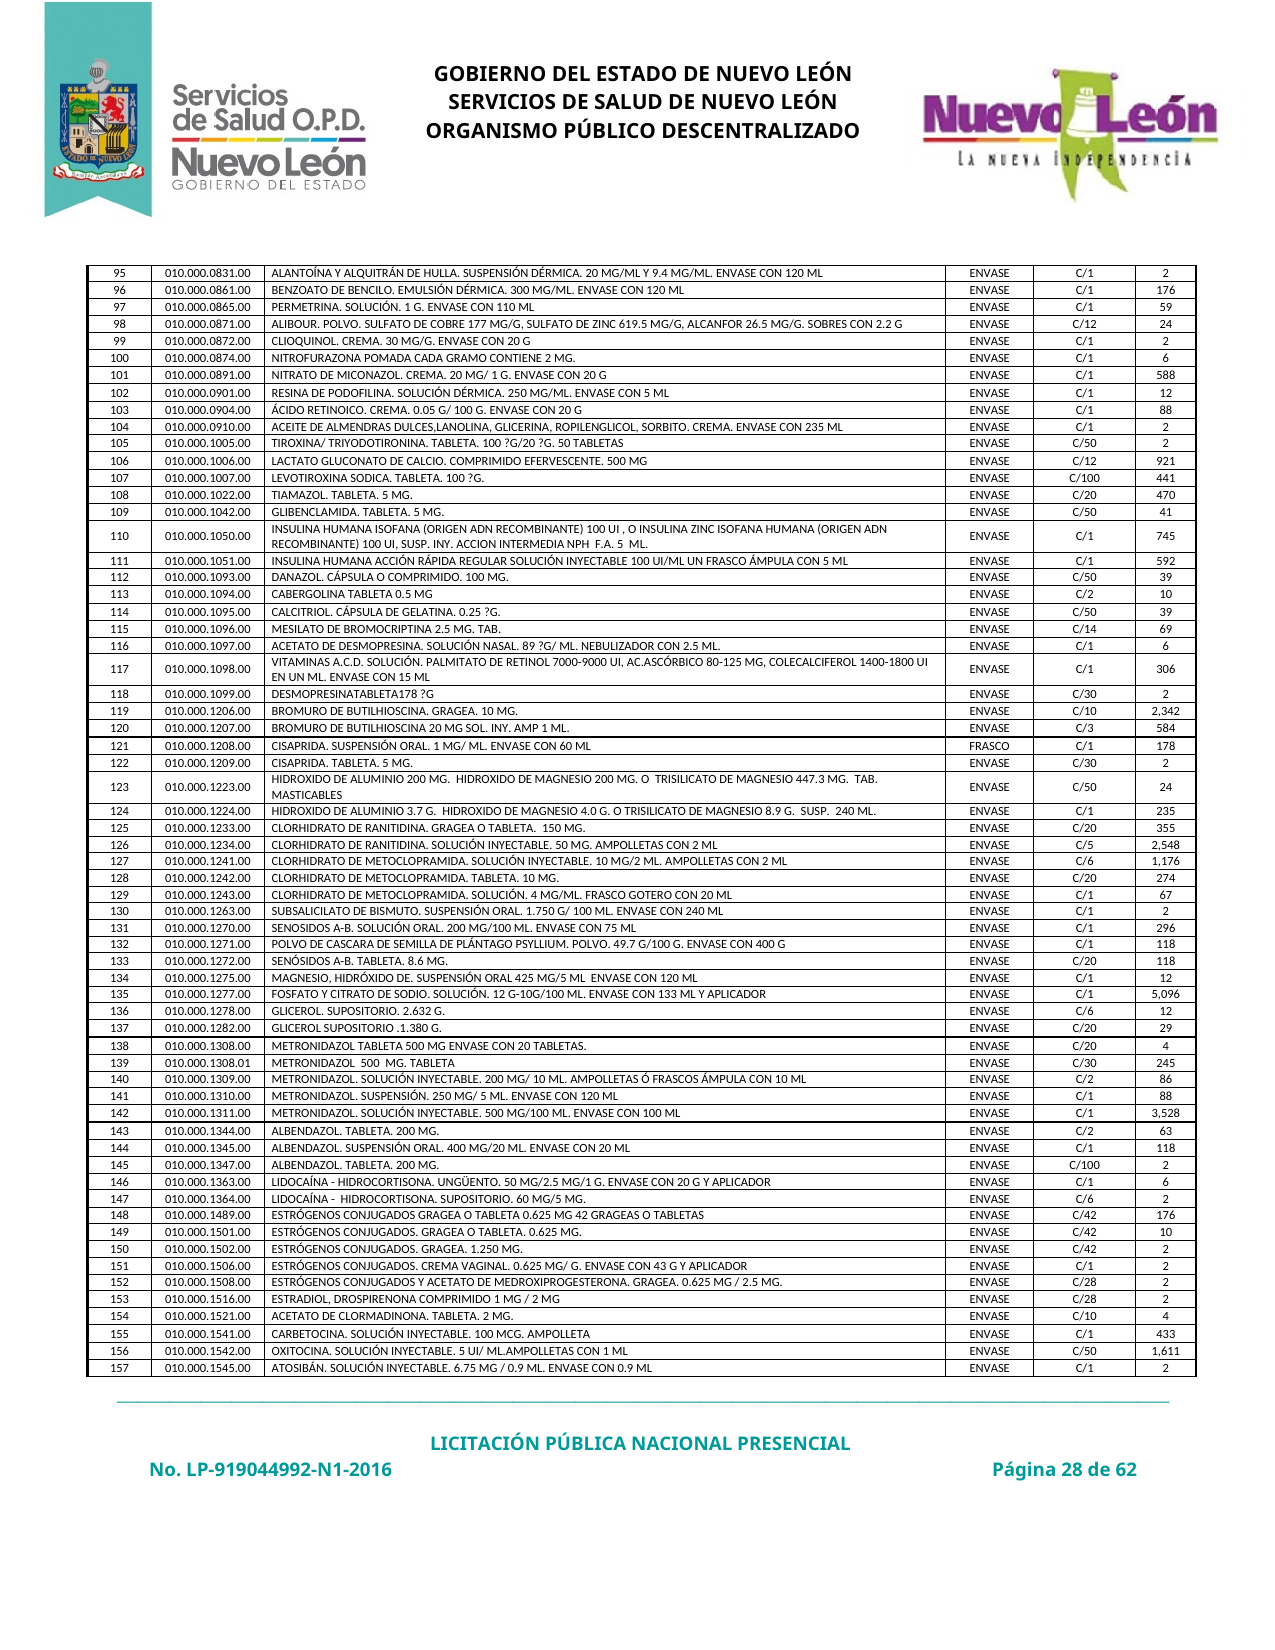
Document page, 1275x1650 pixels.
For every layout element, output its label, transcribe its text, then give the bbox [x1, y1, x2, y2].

table_cell GLICEROL. SUPOSITORIO. 2.632 G. [265, 1003, 945, 1019]
table_cell C/10 [1034, 1308, 1135, 1324]
table_cell 010.000.1051.00 [152, 553, 264, 568]
table_cell C/1 [1034, 937, 1135, 952]
table_cell C/1 [1034, 384, 1135, 401]
table_cell 39 [1136, 569, 1195, 585]
table_cell C/28 [1034, 1275, 1135, 1290]
table_cell ENVASE [946, 772, 1033, 802]
table_cell 2 [1136, 755, 1195, 771]
table_cell 148 [89, 1208, 151, 1223]
table_cell CLORHIDRATO DE METOCLOPRAMIDA. SOLUCIÓN INYECTABLE. 10 MG/2 ML. AMPOLLETAS CON 2 ML [265, 853, 945, 869]
table_cell HIDROXIDO DE ALUMINIO 200 MG. HIDROXIDO DE MAGNESIO 200 MG. O TRISILICATO DE MAGNESIO 447.3 MG. TAB. MASTICABLES [265, 772, 945, 802]
table_cell ENVASE [946, 1258, 1033, 1274]
table_cell LIDOCAÍNA - HIDROCORTISONA. UNGÜENTO. 50 MG/2.5 MG/1 G. ENVASE CON 20 G Y APLICADOR [265, 1174, 945, 1189]
table_cell 12 [1136, 970, 1195, 986]
table_cell ENVASE [946, 316, 1033, 332]
table_cell 010.000.1096.00 [152, 621, 264, 637]
table_cell 010.000.0874.00 [152, 350, 264, 366]
table_cell 6 [1136, 638, 1195, 653]
table_cell C/20 [1034, 953, 1135, 969]
table_cell C/1 [1034, 804, 1135, 819]
table_cell C/1 [1034, 970, 1135, 986]
table_cell 010.000.1310.00 [152, 1088, 264, 1104]
table_cell 114 [89, 604, 151, 619]
table_cell ENVASE [946, 987, 1033, 1002]
table_cell C/1 [1034, 638, 1135, 653]
table_cell ENVASE [946, 266, 1033, 281]
table_cell 010.000.1308.00 [152, 1038, 264, 1053]
table_cell 178 [1136, 738, 1195, 753]
table_cell C/1 [1034, 521, 1135, 552]
table_cell 110 [89, 521, 151, 552]
table_cell ENVASE [946, 586, 1033, 602]
table_cell ENVASE [946, 1123, 1033, 1139]
table_cell 010.000.0904.00 [152, 402, 264, 418]
table_cell METRONIDAZOL. SOLUCIÓN INYECTABLE. 500 MG/100 ML. ENVASE CON 100 ML [265, 1105, 945, 1121]
table_cell 010.000.1234.00 [152, 837, 264, 852]
table_cell ENVASE [946, 937, 1033, 952]
table_cell ENVASE [946, 569, 1033, 585]
table_cell 115 [89, 621, 151, 637]
table_cell C/28 [1034, 1291, 1135, 1307]
table_cell 6 [1136, 1174, 1195, 1189]
table_cell ENVASE [946, 903, 1033, 918]
table_cell 98 [89, 316, 151, 332]
table_cell 149 [89, 1224, 151, 1240]
table_cell 156 [89, 1343, 151, 1359]
table_cell 010.000.1224.00 [152, 804, 264, 819]
table_cell 12 [1136, 384, 1195, 401]
table_cell 010.000.1275.00 [152, 970, 264, 986]
table_cell 745 [1136, 521, 1195, 552]
table_cell C/1 [1034, 654, 1135, 685]
table_cell ÁCIDO RETINOICO. CREMA. 0.05 G/ 100 G. ENVASE CON 20 G [265, 402, 945, 418]
table_cell 010.000.1223.00 [152, 772, 264, 802]
table_cell NITROFURAZONA POMADA CADA GRAMO CONTIENE 2 MG. [265, 350, 945, 366]
table_cell ESTRÓGENOS CONJUGADOS GRAGEA O TABLETA 0.625 MG 42 GRAGEAS O TABLETAS [265, 1208, 945, 1223]
table_cell ENVASE [946, 638, 1033, 653]
table_cell 155 [89, 1325, 151, 1342]
table_cell 010.000.0872.00 [152, 333, 264, 349]
table_cell ENVASE [946, 333, 1033, 349]
table_cell C/50 [1034, 1343, 1135, 1359]
table_cell ENVASE [946, 1003, 1033, 1019]
table_cell C/1 [1034, 1258, 1135, 1274]
table_cell C/14 [1034, 621, 1135, 637]
table_cell C/2 [1034, 1072, 1135, 1087]
table_cell 010.000.1006.00 [152, 452, 264, 468]
table_cell C/6 [1034, 1003, 1135, 1019]
table_cell 010.000.1094.00 [152, 586, 264, 602]
table_cell 010.000.1208.00 [152, 738, 264, 753]
table_cell 154 [89, 1308, 151, 1324]
table_cell CISAPRIDA. SUSPENSIÓN ORAL. 1 MG/ ML. ENVASE CON 60 ML [265, 738, 945, 753]
table_cell ENVASE [946, 970, 1033, 986]
table_cell 104 [89, 419, 151, 434]
table_cell 921 [1136, 452, 1195, 468]
table_cell C/1 [1034, 987, 1135, 1002]
table_cell 136 [89, 1003, 151, 1019]
table_cell 144 [89, 1140, 151, 1156]
table_cell 118 [89, 686, 151, 702]
table_cell 126 [89, 837, 151, 852]
table_cell 88 [1136, 402, 1195, 418]
table_cell TIROXINA/ TRIYODOTIRONINA. TABLETA. 100 ?G/20 ?G. 50 TABLETAS [265, 435, 945, 451]
table_cell 010.000.1099.00 [152, 686, 264, 702]
table_cell 470 [1136, 487, 1195, 503]
table_cell 124 [89, 804, 151, 819]
table_cell ALIBOUR. POLVO. SULFATO DE COBRE 177 MG/G, SULFATO DE ZINC 619.5 MG/G, ALCANFOR 26.5 MG/G. SOBRES CON 2.2 G [265, 316, 945, 332]
table_cell 176 [1136, 1208, 1195, 1223]
table_cell 100 [89, 350, 151, 366]
table_cell C/50 [1034, 604, 1135, 619]
table_cell 105 [89, 435, 151, 451]
table_cell 592 [1136, 553, 1195, 568]
table_cell 142 [89, 1105, 151, 1121]
table_cell 010.000.1209.00 [152, 755, 264, 771]
table_cell METRONIDAZOL 500 MG. TABLETA [265, 1055, 945, 1071]
table_cell FOSFATO Y CITRATO DE SODIO. SOLUCIÓN. 12 G-10G/100 ML. ENVASE CON 133 ML Y APLICADOR [265, 987, 945, 1002]
table_cell 67 [1136, 887, 1195, 902]
table_cell ENVASE [946, 720, 1033, 736]
table_cell 137 [89, 1020, 151, 1036]
table_cell 010.000.0861.00 [152, 282, 264, 298]
table_cell 59 [1136, 299, 1195, 315]
table_cell 010.000.1098.00 [152, 654, 264, 685]
table_cell C/1 [1034, 367, 1135, 383]
table_cell CLORHIDRATO DE METOCLOPRAMIDA. SOLUCIÓN. 4 MG/ML. FRASCO GOTERO CON 20 ML [265, 887, 945, 902]
table_cell 010.000.1542.00 [152, 1343, 264, 1359]
table_cell 2 [1136, 266, 1195, 281]
table_cell 2,342 [1136, 703, 1195, 719]
table_cell C/1 [1034, 887, 1135, 902]
table_cell C/20 [1034, 487, 1135, 503]
table_cell 010.000.1344.00 [152, 1123, 264, 1139]
table_cell ENVASE [946, 1072, 1033, 1087]
table_cell 134 [89, 970, 151, 986]
table_cell METRONIDAZOL TABLETA 500 MG ENVASE CON 20 TABLETAS. [265, 1038, 945, 1053]
table_cell ENVASE [946, 686, 1033, 702]
table_cell ENVASE [946, 470, 1033, 486]
table_cell 5,096 [1136, 987, 1195, 1002]
table_cell 143 [89, 1123, 151, 1139]
table_cell C/50 [1034, 772, 1135, 802]
table_cell 010.000.1501.00 [152, 1224, 264, 1240]
table_cell 2 [1136, 419, 1195, 434]
table_cell ENVASE [946, 435, 1033, 451]
table_cell CLORHIDRATO DE RANITIDINA. SOLUCIÓN INYECTABLE. 50 MG. AMPOLLETAS CON 2 ML [265, 837, 945, 852]
table_cell C/100 [1034, 470, 1135, 486]
table_cell SUBSALICILATO DE BISMUTO. SUSPENSIÓN ORAL. 1.750 G/ 100 ML. ENVASE CON 240 ML [265, 903, 945, 918]
table_cell 306 [1136, 654, 1195, 685]
table_cell ALBENDAZOL. TABLETA. 200 MG. [265, 1157, 945, 1173]
table_cell 010.000.1233.00 [152, 820, 264, 836]
table_cell 441 [1136, 470, 1195, 486]
table_cell 010.000.1270.00 [152, 920, 264, 936]
table_cell 120 [89, 720, 151, 736]
table_cell C/10 [1034, 703, 1135, 719]
table_cell 176 [1136, 282, 1195, 298]
table_cell 96 [89, 282, 151, 298]
table_cell 2 [1136, 1291, 1195, 1307]
table_cell 122 [89, 755, 151, 771]
table_cell 1,611 [1136, 1343, 1195, 1359]
table_cell ENVASE [946, 820, 1033, 836]
table_cell ACETATO DE DESMOPRESINA. SOLUCIÓN NASAL. 89 ?G/ ML. NEBULIZADOR CON 2.5 ML. [265, 638, 945, 653]
table_cell 112 [89, 569, 151, 585]
table_cell C/20 [1034, 870, 1135, 886]
table_cell PERMETRINA. SOLUCIÓN. 1 G. ENVASE CON 110 ML [265, 299, 945, 315]
table_cell ALBENDAZOL. TABLETA. 200 MG. [265, 1123, 945, 1139]
table_cell 97 [89, 299, 151, 315]
table_cell 010.000.1243.00 [152, 887, 264, 902]
table_cell 116 [89, 638, 151, 653]
table_cell 010.000.1541.00 [152, 1325, 264, 1342]
table_cell 135 [89, 987, 151, 1002]
table_cell ENVASE [946, 887, 1033, 902]
table_cell 129 [89, 887, 151, 902]
table_cell 010.000.1545.00 [152, 1360, 264, 1376]
table_cell BROMURO DE BUTILHIOSCINA. GRAGEA. 10 MG. [265, 703, 945, 719]
table_cell 010.000.1097.00 [152, 638, 264, 653]
table_cell C/1 [1034, 419, 1135, 434]
table_cell TIAMAZOL. TABLETA. 5 MG. [265, 487, 945, 503]
table_cell C/1 [1034, 333, 1135, 349]
table_cell ENVASE [946, 1157, 1033, 1173]
table_cell C/42 [1034, 1224, 1135, 1240]
table_cell LIDOCAÍNA - HIDROCORTISONA. SUPOSITORIO. 60 MG/5 MG. [265, 1190, 945, 1207]
table_cell 141 [89, 1088, 151, 1104]
table_cell 010.000.1345.00 [152, 1140, 264, 1156]
table_cell C/1 [1034, 903, 1135, 918]
table_cell ENVASE [946, 1308, 1033, 1324]
table_cell 245 [1136, 1055, 1195, 1071]
table_cell ENVASE [946, 1360, 1033, 1376]
table_cell MAGNESIO, HIDRÓXIDO DE. SUSPENSIÓN ORAL 425 MG/5 ML ENVASE CON 120 ML [265, 970, 945, 986]
table_cell C/1 [1034, 1088, 1135, 1104]
table_cell ENVASE [946, 1208, 1033, 1223]
table_cell 63 [1136, 1123, 1195, 1139]
table_cell 95 [89, 266, 151, 281]
table_cell 10 [1136, 586, 1195, 602]
table_cell 130 [89, 903, 151, 918]
table_cell 010.000.1050.00 [152, 521, 264, 552]
table_cell ENVASE [946, 350, 1033, 366]
table_cell 4 [1136, 1308, 1195, 1324]
table_cell ATOSIBÁN. SOLUCIÓN INYECTABLE. 6.75 MG / 0.9 ML. ENVASE CON 0.9 ML [265, 1360, 945, 1376]
table_cell ENVASE [946, 1055, 1033, 1071]
table_cell BENZOATO DE BENCILO. EMULSIÓN DÉRMICA. 300 MG/ML. ENVASE CON 120 ML [265, 282, 945, 298]
table_cell ENVASE [946, 621, 1033, 637]
table_cell 010.000.1093.00 [152, 569, 264, 585]
table_cell 010.000.1311.00 [152, 1105, 264, 1121]
table_cell 010.000.1005.00 [152, 435, 264, 451]
table_cell 010.000.1207.00 [152, 720, 264, 736]
table_cell 588 [1136, 367, 1195, 383]
picture [15, 2, 1249, 229]
table_cell C/50 [1034, 435, 1135, 451]
table_cell 121 [89, 738, 151, 753]
table_cell C/1 [1034, 738, 1135, 753]
table_cell ENVASE [946, 282, 1033, 298]
table_cell FRASCO [946, 738, 1033, 753]
table_cell ESTRÓGENOS CONJUGADOS Y ACETATO DE MEDROXIPROGESTERONA. GRAGEA. 0.625 MG / 2.5 MG. [265, 1275, 945, 1290]
table_cell ENVASE [946, 920, 1033, 936]
table_cell C/1 [1034, 350, 1135, 366]
table_cell METRONIDAZOL. SOLUCIÓN INYECTABLE. 200 MG/ 10 ML. AMPOLLETAS Ó FRASCOS ÁMPULA CON 10 ML [265, 1072, 945, 1087]
table_cell 010.000.1277.00 [152, 987, 264, 1002]
table_cell ENVASE [946, 452, 1033, 468]
table_cell C/1 [1034, 266, 1135, 281]
table_cell POLVO DE CASCARA DE SEMILLA DE PLÁNTAGO PSYLLIUM. POLVO. 49.7 G/100 G. ENVASE CON 400 G [265, 937, 945, 952]
table_cell 157 [89, 1360, 151, 1376]
table_cell ENVASE [946, 553, 1033, 568]
table_cell ALBENDAZOL. SUSPENSIÓN ORAL. 400 MG/20 ML. ENVASE CON 20 ML [265, 1140, 945, 1156]
table_cell 2 [1136, 686, 1195, 702]
table_cell INSULINA HUMANA ACCIÓN RÁPIDA REGULAR SOLUCIÓN INYECTABLE 100 UI/ML UN FRASCO ÁMPULA CON 5 ML [265, 553, 945, 568]
table_cell RESINA DE PODOFILINA. SOLUCIÓN DÉRMICA. 250 MG/ML. ENVASE CON 5 ML [265, 384, 945, 401]
table_cell 12 [1136, 1003, 1195, 1019]
table_cell C/20 [1034, 820, 1135, 836]
table_cell 24 [1136, 772, 1195, 802]
table_cell 010.000.0871.00 [152, 316, 264, 332]
table_cell C/1 [1034, 553, 1135, 568]
table_cell 010.000.1007.00 [152, 470, 264, 486]
table_cell C/20 [1034, 1020, 1135, 1036]
table_cell 010.000.1516.00 [152, 1291, 264, 1307]
table_cell 010.000.0901.00 [152, 384, 264, 401]
table_cell 010.000.1489.00 [152, 1208, 264, 1223]
table_cell SENÓSIDOS A-B. TABLETA. 8.6 MG. [265, 953, 945, 969]
table_cell 145 [89, 1157, 151, 1173]
table_cell C/2 [1034, 586, 1135, 602]
table_cell GLICEROL SUPOSITORIO .1.380 G. [265, 1020, 945, 1036]
table_cell ENVASE [946, 1224, 1033, 1240]
table_cell 153 [89, 1291, 151, 1307]
table_cell 010.000.1282.00 [152, 1020, 264, 1036]
table_cell ENVASE [946, 703, 1033, 719]
table_cell SENOSIDOS A-B. SOLUCIÓN ORAL. 200 MG/100 ML. ENVASE CON 75 ML [265, 920, 945, 936]
table_cell 235 [1136, 804, 1195, 819]
table_cell 123 [89, 772, 151, 802]
table_cell 010.000.1309.00 [152, 1072, 264, 1087]
table_cell C/6 [1034, 1190, 1135, 1207]
table_cell HIDROXIDO DE ALUMINIO 3.7 G. HIDROXIDO DE MAGNESIO 4.0 G. O TRISILICATO DE MAGNESIO 8.9 G. SUSP. 240 ML. [265, 804, 945, 819]
table_cell C/30 [1034, 1055, 1135, 1071]
table_cell CARBETOCINA. SOLUCIÓN INYECTABLE. 100 MCG. AMPOLLETA [265, 1325, 945, 1342]
table_cell 101 [89, 367, 151, 383]
table_cell ESTRÓGENOS CONJUGADOS. GRAGEA O TABLETA. 0.625 MG. [265, 1224, 945, 1240]
table_cell ESTRADIOL, DROSPIRENONA COMPRIMIDO 1 MG / 2 MG [265, 1291, 945, 1307]
table_cell 151 [89, 1258, 151, 1274]
table_cell LACTATO GLUCONATO DE CALCIO. COMPRIMIDO EFERVESCENTE. 500 MG [265, 452, 945, 468]
table_cell C/100 [1034, 1157, 1135, 1173]
table_cell 108 [89, 487, 151, 503]
table_cell C/30 [1034, 755, 1135, 771]
table_cell 118 [1136, 1140, 1195, 1156]
table_cell 2 [1136, 1360, 1195, 1376]
table_cell 132 [89, 937, 151, 952]
table_cell 117 [89, 654, 151, 685]
table_cell ENVASE [946, 504, 1033, 520]
table_cell INSULINA HUMANA ISOFANA (ORIGEN ADN RECOMBINANTE) 100 UI , O INSULINA ZINC ISOFANA HUMANA (ORIGEN ADN RECOMBINANTE) 100 UI, SUSP. INY. ACCION INTERMEDIA NPH F.A. 5 ML. [265, 521, 945, 552]
table_cell C/30 [1034, 686, 1135, 702]
table_cell MESILATO DE BROMOCRIPTINA 2.5 MG. TAB. [265, 621, 945, 637]
table_cell 147 [89, 1190, 151, 1207]
table_cell ENVASE [946, 853, 1033, 869]
table_cell CABERGOLINA TABLETA 0.5 MG [265, 586, 945, 602]
table_cell VITAMINAS A.C.D. SOLUCIÓN. PALMITATO DE RETINOL 7000-9000 UI, AC.ASCÓRBICO 80-125 MG, COLECALCIFEROL 1400-1800 UI EN UN ML. ENVASE CON 15 ML [265, 654, 945, 685]
table_cell C/3 [1034, 720, 1135, 736]
table_cell ALANTOÍNA Y ALQUITRÁN DE HULLA. SUSPENSIÓN DÉRMICA. 20 MG/ML Y 9.4 MG/ML. ENVASE CON 120 ML [265, 266, 945, 281]
table_cell ENVASE [946, 870, 1033, 886]
table_cell 88 [1136, 1088, 1195, 1104]
table_cell 010.000.1206.00 [152, 703, 264, 719]
table_cell 2 [1136, 333, 1195, 349]
table_cell 2 [1136, 903, 1195, 918]
table_cell 113 [89, 586, 151, 602]
table_cell 111 [89, 553, 151, 568]
table_cell 10 [1136, 1224, 1195, 1240]
table_cell 010.000.1521.00 [152, 1308, 264, 1324]
table_cell CALCITRIOL. CÁPSULA DE GELATINA. 0.25 ?G. [265, 604, 945, 619]
table_cell 127 [89, 853, 151, 869]
table_cell ENVASE [946, 299, 1033, 315]
table_cell 355 [1136, 820, 1195, 836]
table_cell 010.000.1347.00 [152, 1157, 264, 1173]
table_cell 584 [1136, 720, 1195, 736]
table_cell 1,176 [1136, 853, 1195, 869]
table_cell 010.000.1042.00 [152, 504, 264, 520]
table_cell NITRATO DE MICONAZOL. CREMA. 20 MG/ 1 G. ENVASE CON 20 G [265, 367, 945, 383]
table_cell C/1 [1034, 920, 1135, 936]
table_cell 86 [1136, 1072, 1195, 1087]
table_cell ACETATO DE CLORMADINONA. TABLETA. 2 MG. [265, 1308, 945, 1324]
table_cell CLORHIDRATO DE RANITIDINA. GRAGEA O TABLETA. 150 MG. [265, 820, 945, 836]
table_cell ENVASE [946, 1291, 1033, 1307]
table_cell LEVOTIROXINA SODICA. TABLETA. 100 ?G. [265, 470, 945, 486]
table_cell 010.000.1242.00 [152, 870, 264, 886]
table_cell 010.000.1271.00 [152, 937, 264, 952]
table_cell 010.000.1308.01 [152, 1055, 264, 1071]
table_cell 39 [1136, 604, 1195, 619]
table_cell 010.000.0910.00 [152, 419, 264, 434]
table_cell C/50 [1034, 569, 1135, 585]
table_cell ENVASE [946, 953, 1033, 969]
table_cell 274 [1136, 870, 1195, 886]
table_cell ENVASE [946, 755, 1033, 771]
table_cell 125 [89, 820, 151, 836]
table_cell 2 [1136, 1258, 1195, 1274]
table_cell 131 [89, 920, 151, 936]
table_cell CLORHIDRATO DE METOCLOPRAMIDA. TABLETA. 10 MG. [265, 870, 945, 886]
table_cell 010.000.1502.00 [152, 1241, 264, 1257]
table_cell C/1 [1034, 282, 1135, 298]
table_cell 2 [1136, 1190, 1195, 1207]
table_cell 128 [89, 870, 151, 886]
table_cell ESTRÓGENOS CONJUGADOS. GRAGEA. 1.250 MG. [265, 1241, 945, 1257]
table_cell ENVASE [946, 402, 1033, 418]
table_cell C/42 [1034, 1208, 1135, 1223]
table_cell 010.000.1263.00 [152, 903, 264, 918]
table_cell ENVASE [946, 1190, 1033, 1207]
table_cell 107 [89, 470, 151, 486]
table_cell DESMOPRESINATABLETA178 ?G [265, 686, 945, 702]
table_cell 99 [89, 333, 151, 349]
table_cell C/6 [1034, 853, 1135, 869]
table_cell ENVASE [946, 367, 1033, 383]
table_cell ENVASE [946, 604, 1033, 619]
table_cell C/1 [1034, 1105, 1135, 1121]
table_cell C/1 [1034, 402, 1135, 418]
table_cell 2 [1136, 435, 1195, 451]
table_cell 010.000.1364.00 [152, 1190, 264, 1207]
table_cell ENVASE [946, 1241, 1033, 1257]
table_cell 69 [1136, 621, 1195, 637]
table_cell ACEITE DE ALMENDRAS DULCES,LANOLINA, GLICERINA, ROPILENGLICOL, SORBITO. CREMA. ENVASE CON 235 ML [265, 419, 945, 434]
table_cell 010.000.1095.00 [152, 604, 264, 619]
table_cell 010.000.1272.00 [152, 953, 264, 969]
table_cell ENVASE [946, 1275, 1033, 1290]
table_cell 152 [89, 1275, 151, 1290]
table_cell 296 [1136, 920, 1195, 936]
table_cell 138 [89, 1038, 151, 1053]
table_cell C/5 [1034, 837, 1135, 852]
table_cell C/2 [1034, 1123, 1135, 1139]
table_cell C/1 [1034, 299, 1135, 315]
table_cell ENVASE [946, 1174, 1033, 1189]
table_cell 119 [89, 703, 151, 719]
table_cell ENVASE [946, 1325, 1033, 1342]
table_cell C/50 [1034, 504, 1135, 520]
table_cell C/1 [1034, 1174, 1135, 1189]
table_cell 24 [1136, 316, 1195, 332]
table_cell ENVASE [946, 1088, 1033, 1104]
table_cell GLIBENCLAMIDA. TABLETA. 5 MG. [265, 504, 945, 520]
table_cell C/1 [1034, 1140, 1135, 1156]
table_cell ENVASE [946, 1038, 1033, 1053]
table_cell BROMURO DE BUTILHIOSCINA 20 MG SOL. INY. AMP 1 ML. [265, 720, 945, 736]
table_cell OXITOCINA. SOLUCIÓN INYECTABLE. 5 UI/ ML.AMPOLLETAS CON 1 ML [265, 1343, 945, 1359]
table_cell 010.000.1506.00 [152, 1258, 264, 1274]
table_cell ENVASE [946, 804, 1033, 819]
table_cell 109 [89, 504, 151, 520]
table_cell C/12 [1034, 316, 1135, 332]
table_cell 4 [1136, 1038, 1195, 1053]
table_cell 150 [89, 1241, 151, 1257]
table_cell 2 [1136, 1275, 1195, 1290]
table_cell 2,548 [1136, 837, 1195, 852]
table_cell 010.000.1363.00 [152, 1174, 264, 1189]
table_cell ENVASE [946, 419, 1033, 434]
table_cell C/12 [1034, 452, 1135, 468]
table_cell ENVASE [946, 1343, 1033, 1359]
table_cell 118 [1136, 937, 1195, 952]
table_cell 2 [1136, 1241, 1195, 1257]
table_cell 010.000.1278.00 [152, 1003, 264, 1019]
table_cell 010.000.1508.00 [152, 1275, 264, 1290]
table_cell 41 [1136, 504, 1195, 520]
table_cell CISAPRIDA. TABLETA. 5 MG. [265, 755, 945, 771]
table_cell 6 [1136, 350, 1195, 366]
table_cell 3,528 [1136, 1105, 1195, 1121]
table_cell C/1 [1034, 1325, 1135, 1342]
table_cell C/1 [1034, 1360, 1135, 1376]
table_cell ENVASE [946, 384, 1033, 401]
table_cell ENVASE [946, 1105, 1033, 1121]
table_cell 139 [89, 1055, 151, 1071]
table_cell CLIOQUINOL. CREMA. 30 MG/G. ENVASE CON 20 G [265, 333, 945, 349]
table_cell 010.000.0891.00 [152, 367, 264, 383]
table_cell DANAZOL. CÁPSULA O COMPRIMIDO. 100 MG. [265, 569, 945, 585]
table_cell C/42 [1034, 1241, 1135, 1257]
table_cell 140 [89, 1072, 151, 1087]
table_cell 010.000.0831.00 [152, 266, 264, 281]
table_cell 2 [1136, 1157, 1195, 1173]
table_cell 102 [89, 384, 151, 401]
table_cell 146 [89, 1174, 151, 1189]
table_cell ENVASE [946, 654, 1033, 685]
table_cell 010.000.1241.00 [152, 853, 264, 869]
table_cell C/20 [1034, 1038, 1135, 1053]
table_cell ENVASE [946, 1020, 1033, 1036]
table_cell 118 [1136, 953, 1195, 969]
table_cell ESTRÓGENOS CONJUGADOS. CREMA VAGINAL. 0.625 MG/ G. ENVASE CON 43 G Y APLICADOR [265, 1258, 945, 1274]
table_cell 133 [89, 953, 151, 969]
table_cell 106 [89, 452, 151, 468]
table_cell 433 [1136, 1325, 1195, 1342]
table_cell METRONIDAZOL. SUSPENSIÓN. 250 MG/ 5 ML. ENVASE CON 120 ML [265, 1088, 945, 1104]
table_cell ENVASE [946, 1140, 1033, 1156]
table_cell ENVASE [946, 487, 1033, 503]
table_cell 010.000.0865.00 [152, 299, 264, 315]
table_cell 103 [89, 402, 151, 418]
table_cell ENVASE [946, 837, 1033, 852]
table_cell 010.000.1022.00 [152, 487, 264, 503]
table_cell 29 [1136, 1020, 1195, 1036]
table_cell ENVASE [946, 521, 1033, 552]
